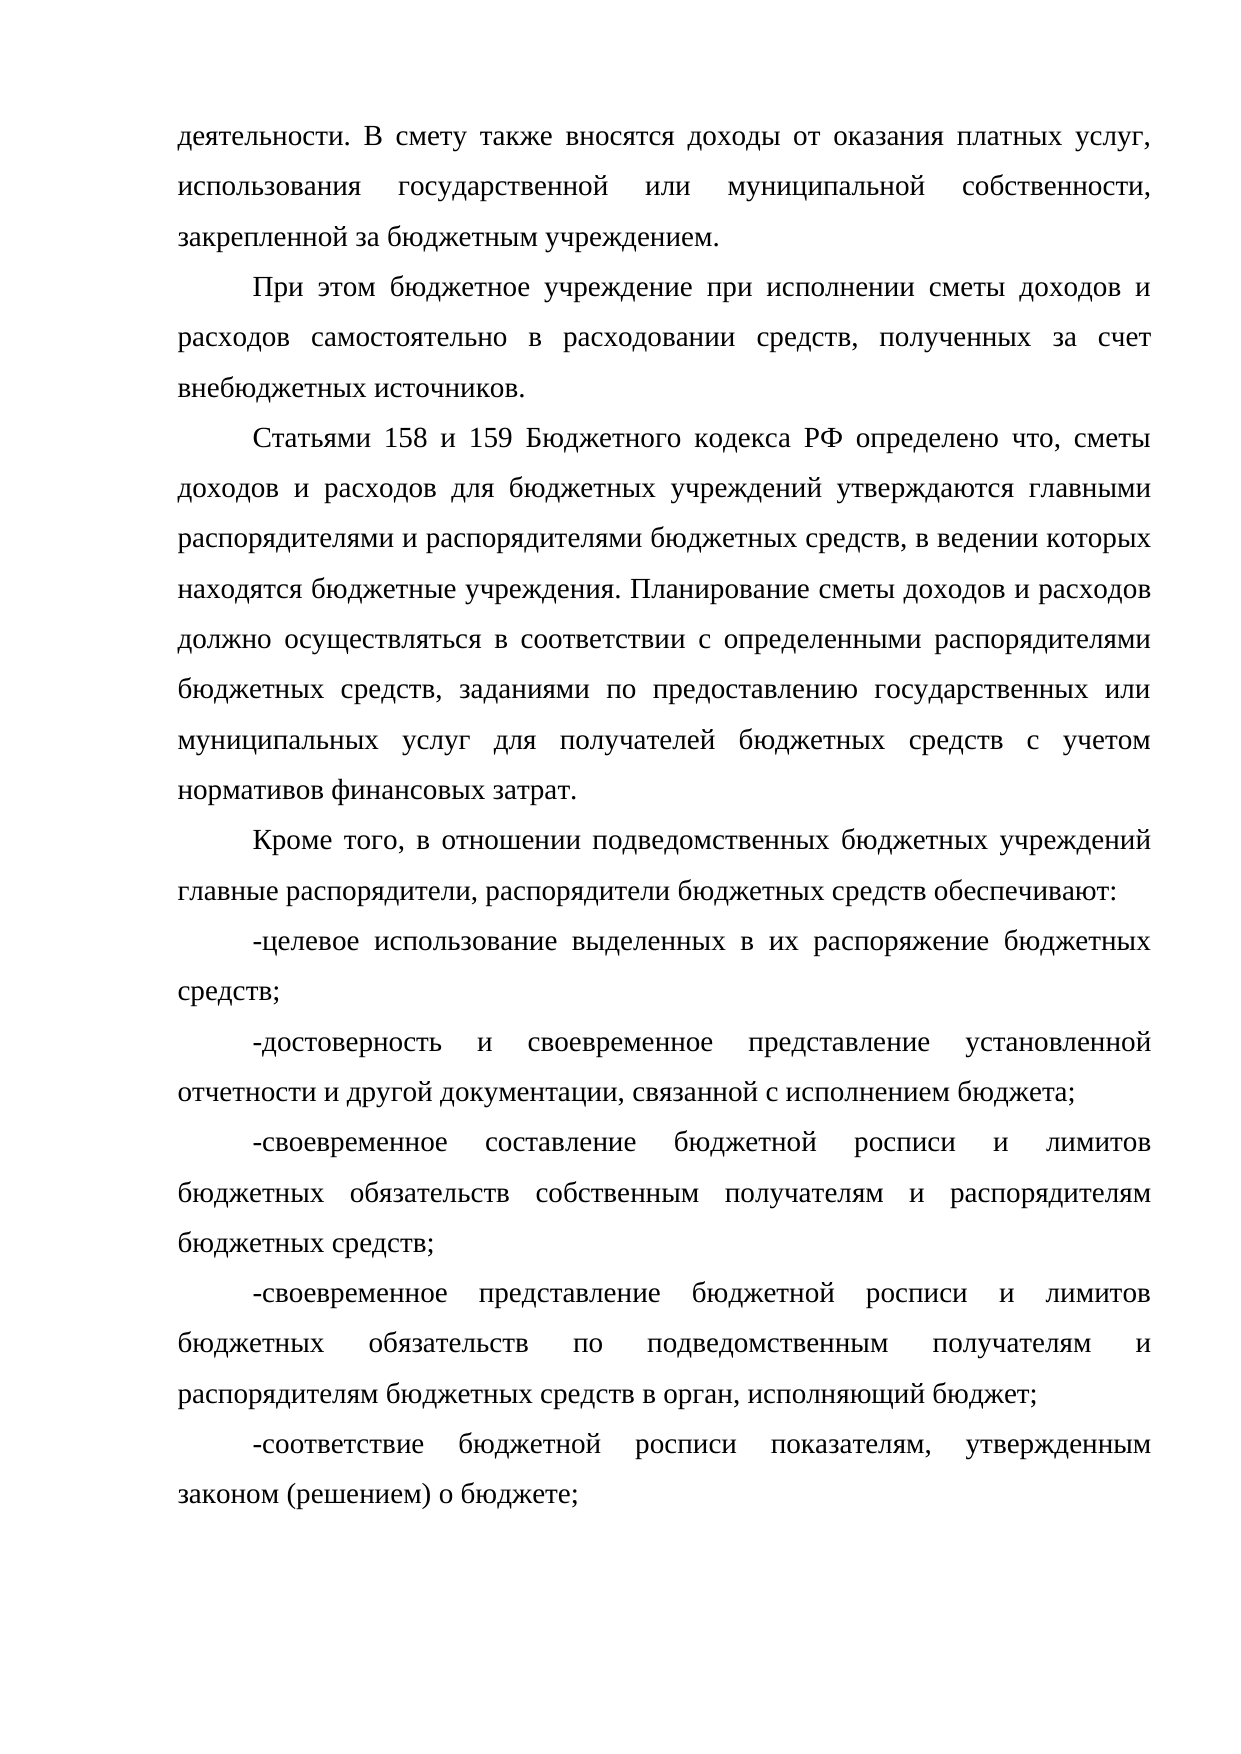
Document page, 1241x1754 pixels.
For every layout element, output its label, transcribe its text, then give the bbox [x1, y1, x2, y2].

text Кроме того, в отношении подведомственных бюджетных учреждений главные распорядители, распорядители бюджетных средств обеспечивают: [177, 822, 1152, 906]
text -достоверность и своевременное представление установленной отчетности и другой документации, связанной с исполнением бюджета; [177, 1024, 1152, 1108]
text -соответствие бюджетной росписи показателям, утвержденным законом (решением) о бюджете; [177, 1426, 1152, 1510]
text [177, 118, 1152, 252]
text При этом бюджетное учреждение при исполнении сметы доходов и расходов самостоятельно в расходовании средств, полученных за счет внебюджетных источников. [177, 269, 1152, 403]
text -своевременное составление бюджетной росписи и лимитов бюджетных обязательств собственным получателям и распорядителям бюджетных средств; [177, 1124, 1152, 1258]
text -целевое использование выделенных в их распоряжение бюджетных средств; [177, 923, 1152, 1007]
text Статьями 158 и 159 Бюджетного кодекса РФ определено что, сметы доходов и расходов для бюджетных учреждений утверждаются главными распорядителями и распорядителями бюджетных средств, в ведении которых находятся бюджетные учреждения. Планирование сметы доходов и расходов должно осуществляться в соответствии с определенными распорядителями бюджетных средств, заданиями по предоставлению государственных или муниципальных услуг для получателей бюджетных средств с учетом нормативов финансовых затрат. [177, 420, 1152, 806]
text -своевременное представление бюджетной росписи и лимитов бюджетных обязательств по подведомственным получателям и распорядителям бюджетных средств в орган, исполняющий бюджет; [177, 1275, 1152, 1409]
